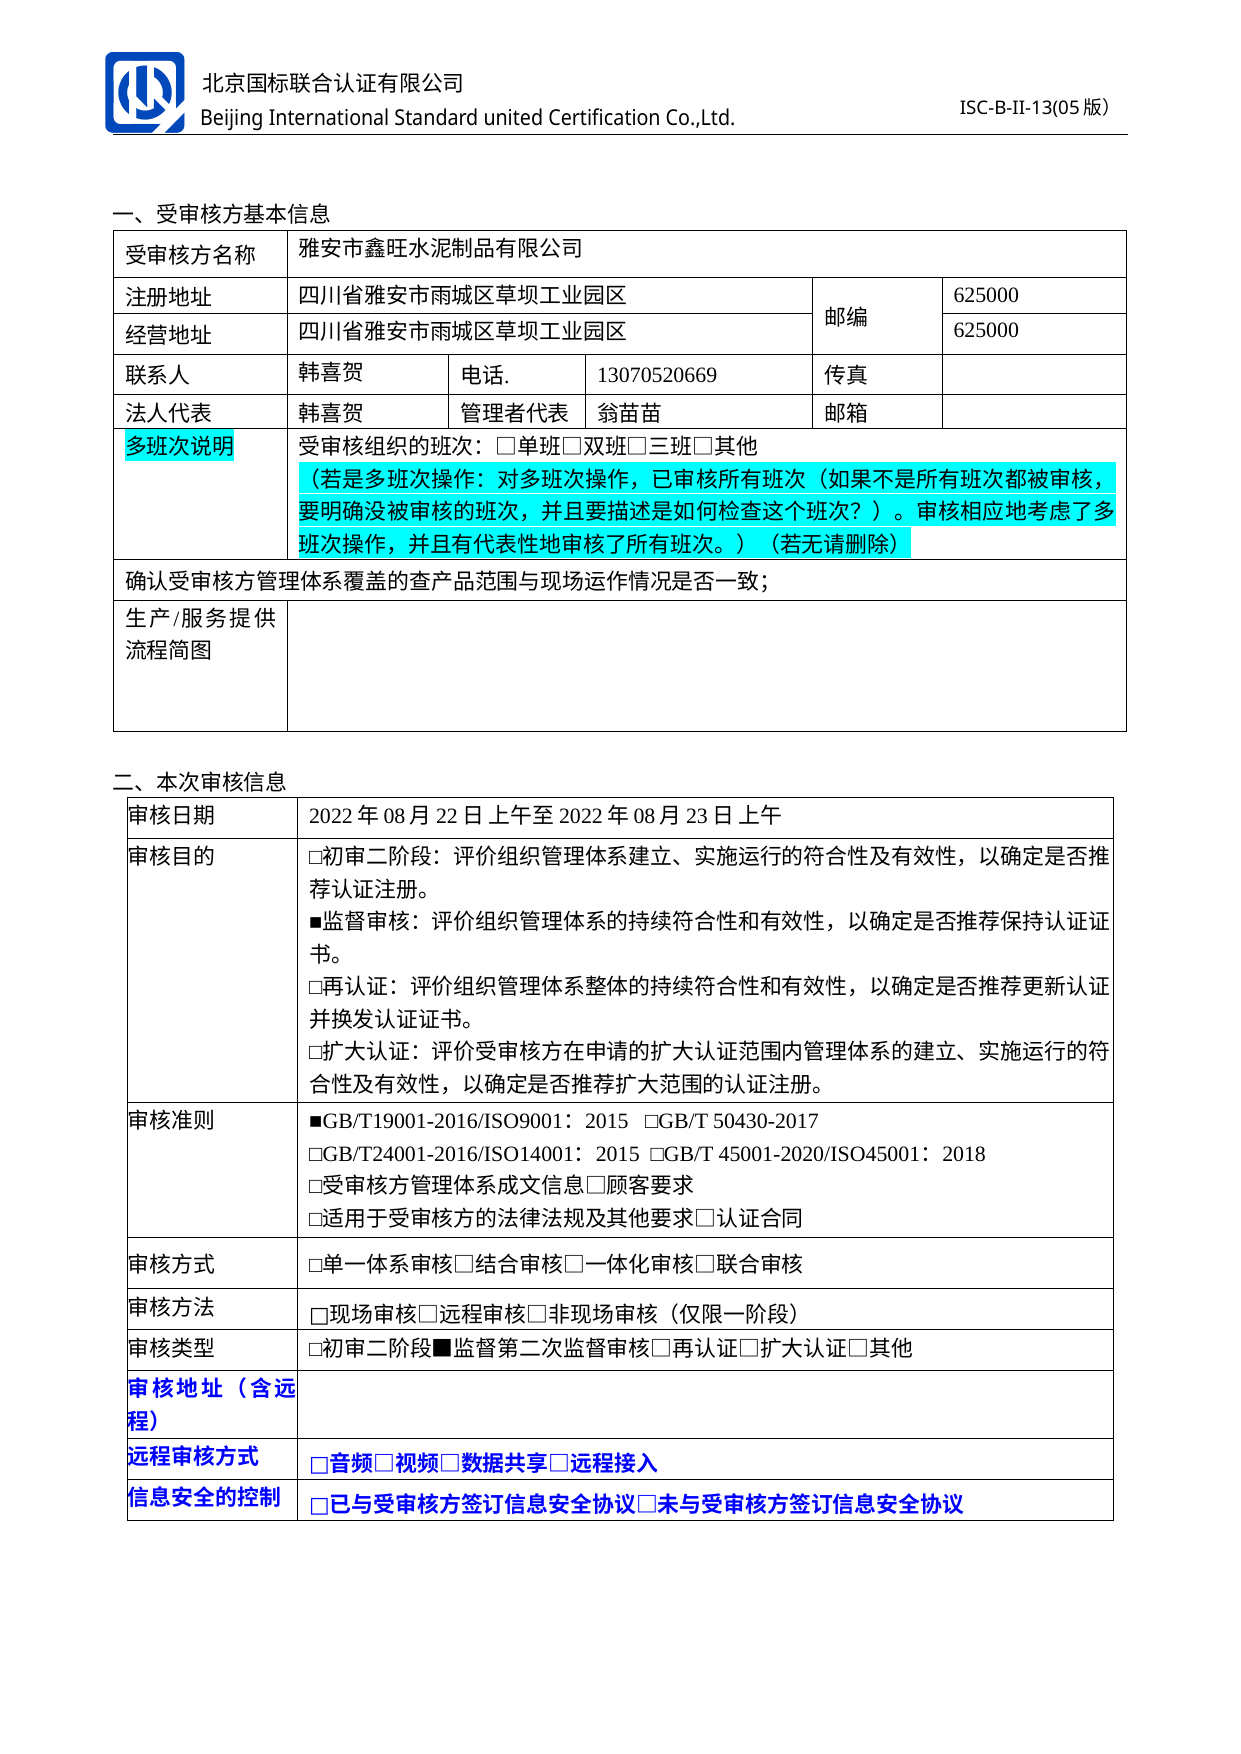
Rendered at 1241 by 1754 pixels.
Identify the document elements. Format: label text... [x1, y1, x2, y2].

table_cell ■GB/T19001-2016/ISO9001：2015 □GB/T 50430-2017 □GB/T24001-2016/ISO14001：2015 □GB/T 45001-2020/ISO45001：2018 □受审核方管理体系成文信息□顾客要求 □适用于受审核方的法律法规及其他要求□认证合同 [298, 1103, 1113, 1237]
table_cell 邮箱 [813, 395, 942, 428]
table_cell 注册地址 [114, 278, 287, 313]
text 二、本次审核信息 [112, 764, 1128, 797]
picture [105, 52, 185, 133]
table_cell 管理者代表 [449, 395, 585, 428]
table_cell 625000 [943, 314, 1126, 353]
table_cell □已与受审核方签订信息安全协议□未与受审核方签订信息安全协议 [298, 1480, 1113, 1519]
table_cell 四川省雅安市雨城区草坝工业园区 [288, 278, 812, 313]
table_cell 法人代表 [114, 395, 287, 428]
table_header 雅安市鑫旺水泥制品有限公司 [288, 231, 1126, 277]
table_header 审核日期 [128, 798, 297, 838]
table_cell 审核方式 [128, 1238, 297, 1288]
table_cell 四川省雅安市雨城区草坝工业园区 [288, 314, 812, 353]
table_cell [298, 1371, 1113, 1438]
table_cell 联系人 [114, 355, 287, 394]
table_cell 13070520669 [586, 355, 812, 394]
table_header 受审核方名称 [114, 231, 287, 277]
table_header 2022年08月22日 上午至2022年08月23日 上午 [298, 798, 1113, 838]
table_cell 确认受审核方管理体系覆盖的查产品范围与现场运作情况是否一致； [114, 560, 1126, 599]
table_cell 生产/服务提供流程简图 [114, 601, 287, 731]
table_cell 审核准则 [128, 1103, 297, 1237]
table_cell □初审二阶段■监督第二次监督审核□再认证□扩大认证□其他 [298, 1330, 1113, 1370]
table_cell 经营地址 [114, 314, 287, 353]
text 一、受审核方基本信息 [112, 197, 1128, 229]
table_cell 受审核组织的班次：□单班□双班□三班□其他 （若是多班次操作：对多班次操作，已审核所有班次（如果不是所有班次都被审核，要明确没被审核的班次，并且要描述是如何检查这个班次？）。审核相应地考虑了多班次操作，并且有代表性地审核了所有班次。）（若无请删除） [288, 429, 1126, 559]
table_cell 韩喜贺 [288, 355, 448, 394]
table_cell [943, 355, 1126, 394]
table_cell [288, 601, 1126, 731]
table_cell □单一体系审核□结合审核□一体化审核□联合审核 [298, 1238, 1113, 1288]
table_cell □音频□视频□数据共享□远程接入 [298, 1439, 1113, 1479]
table_cell □现场审核□远程审核□非现场审核（仅限一阶段） [298, 1289, 1113, 1329]
table_cell [943, 395, 1126, 428]
table_cell 625000 [943, 278, 1126, 313]
table_cell 翁苗苗 [586, 395, 812, 428]
table_cell 韩喜贺 [288, 395, 448, 428]
table_cell 审核目的 [128, 839, 297, 1102]
table_cell 传真 [813, 355, 942, 394]
table_cell 邮编 [813, 278, 942, 353]
table_cell □初审二阶段：评价组织管理体系建立、实施运行的符合性及有效性，以确定是否推荐认证注册。 ■监督审核：评价组织管理体系的持续符合性和有效性，以确定是否推荐保持认证证书。 □再认证：评价组织管理体系整体的持续符合性和有效性，以确定是否推荐更新认证并换发认证证书。 □扩大认证：评价受审核方在申请的扩大认证范围内管理体系的建立、实施运行的符合性及有效性，以确定是否推荐扩大范围的认证注册。 □其他： [298, 839, 1113, 1102]
table_cell 审核方法 [128, 1289, 297, 1329]
table_cell 电话. [449, 355, 585, 394]
table_cell 信息安全的控制 [128, 1480, 297, 1519]
table_cell 多班次说明 [114, 429, 287, 559]
table_cell 审核类型 [128, 1330, 297, 1370]
table_cell 远程审核方式 [128, 1439, 297, 1479]
table_cell 审核地址（含远程） [128, 1371, 297, 1438]
